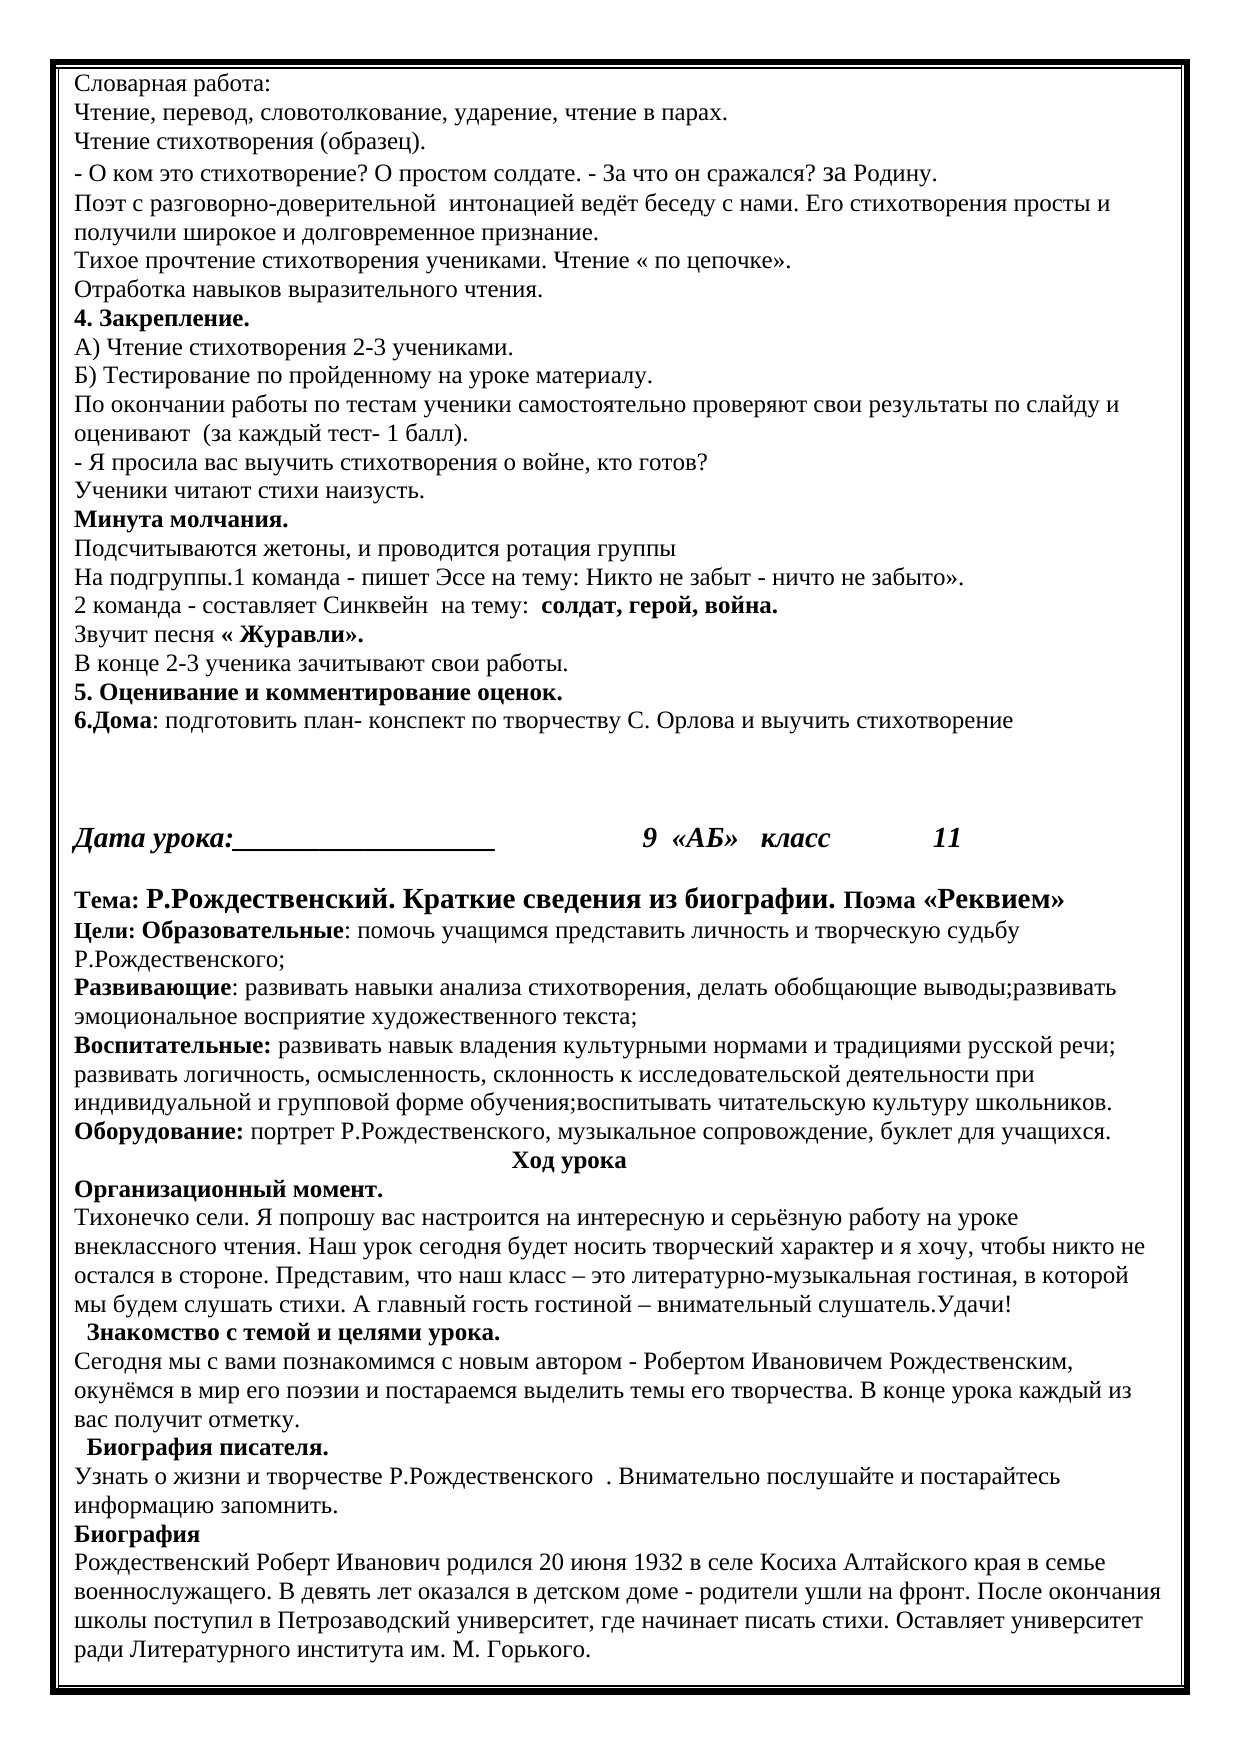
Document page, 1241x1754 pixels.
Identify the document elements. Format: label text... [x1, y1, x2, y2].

text На подгруппы.1 команда - пишет Эссе на тему: Никто не забыт - ничто не забыто». [74, 562, 1167, 591]
text Поэт с разговорно-доверительной интонацией ведёт беседу с нами. Его стихотворения просты и получили широкое и долговременное признание. [74, 188, 1167, 246]
text Минута молчания. [74, 504, 1167, 533]
text Ученики читают стихи наизусть. [74, 476, 1167, 504]
text Подсчитываются жетоны, и проводится ротация группы [74, 533, 1167, 562]
text По окончании работы по тестам ученики самостоятельно проверяют свои результаты по слайду и оценивают (за каждый тест- 1 балл). [74, 389, 1167, 447]
text Дата урока:__________________ 9 «АБ» класс 11 [74, 820, 1167, 853]
text 2 команда - составляет Синквейн на тему: солдат, герой, война. Звучит песня « Журавли». [74, 591, 1167, 648]
text 6.Дома: подготовить план- конспект по творчеству С. Орлова и выучить стихотворение [74, 706, 1167, 734]
text 5. Оценивание и комментирование оценок. [74, 677, 1167, 706]
text А) Чтение стихотворения 2-3 учениками. [74, 332, 1167, 361]
text 4. Закрепление. [74, 303, 1167, 332]
text В конце 2-3 ученика зачитывают свои работы. [74, 648, 1167, 677]
text - Я просила вас выучить стихотворения о войне, кто готов? [74, 447, 1167, 476]
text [74, 915, 1167, 1662]
text Б) Тестирование по пройденному на уроке материалу. [74, 361, 1167, 389]
text Чтение, перевод, словотолкование, ударение, чтение в парах. [74, 97, 1167, 126]
text - О ком это стихотворение? О простом солдате. - За что он сражался? за Родину. [74, 154, 1167, 188]
text Чтение стихотворения (образец). [74, 126, 1167, 154]
text Тема: Р.Рождественский. Краткие сведения из биографии. Поэма «Реквием» [74, 881, 1167, 915]
text Тихое прочтение стихотворения учениками. Чтение « по цепочке». [74, 246, 1167, 274]
text Словарная работа: [74, 69, 1167, 97]
text Отработка навыков выразительного чтения. [74, 274, 1167, 303]
